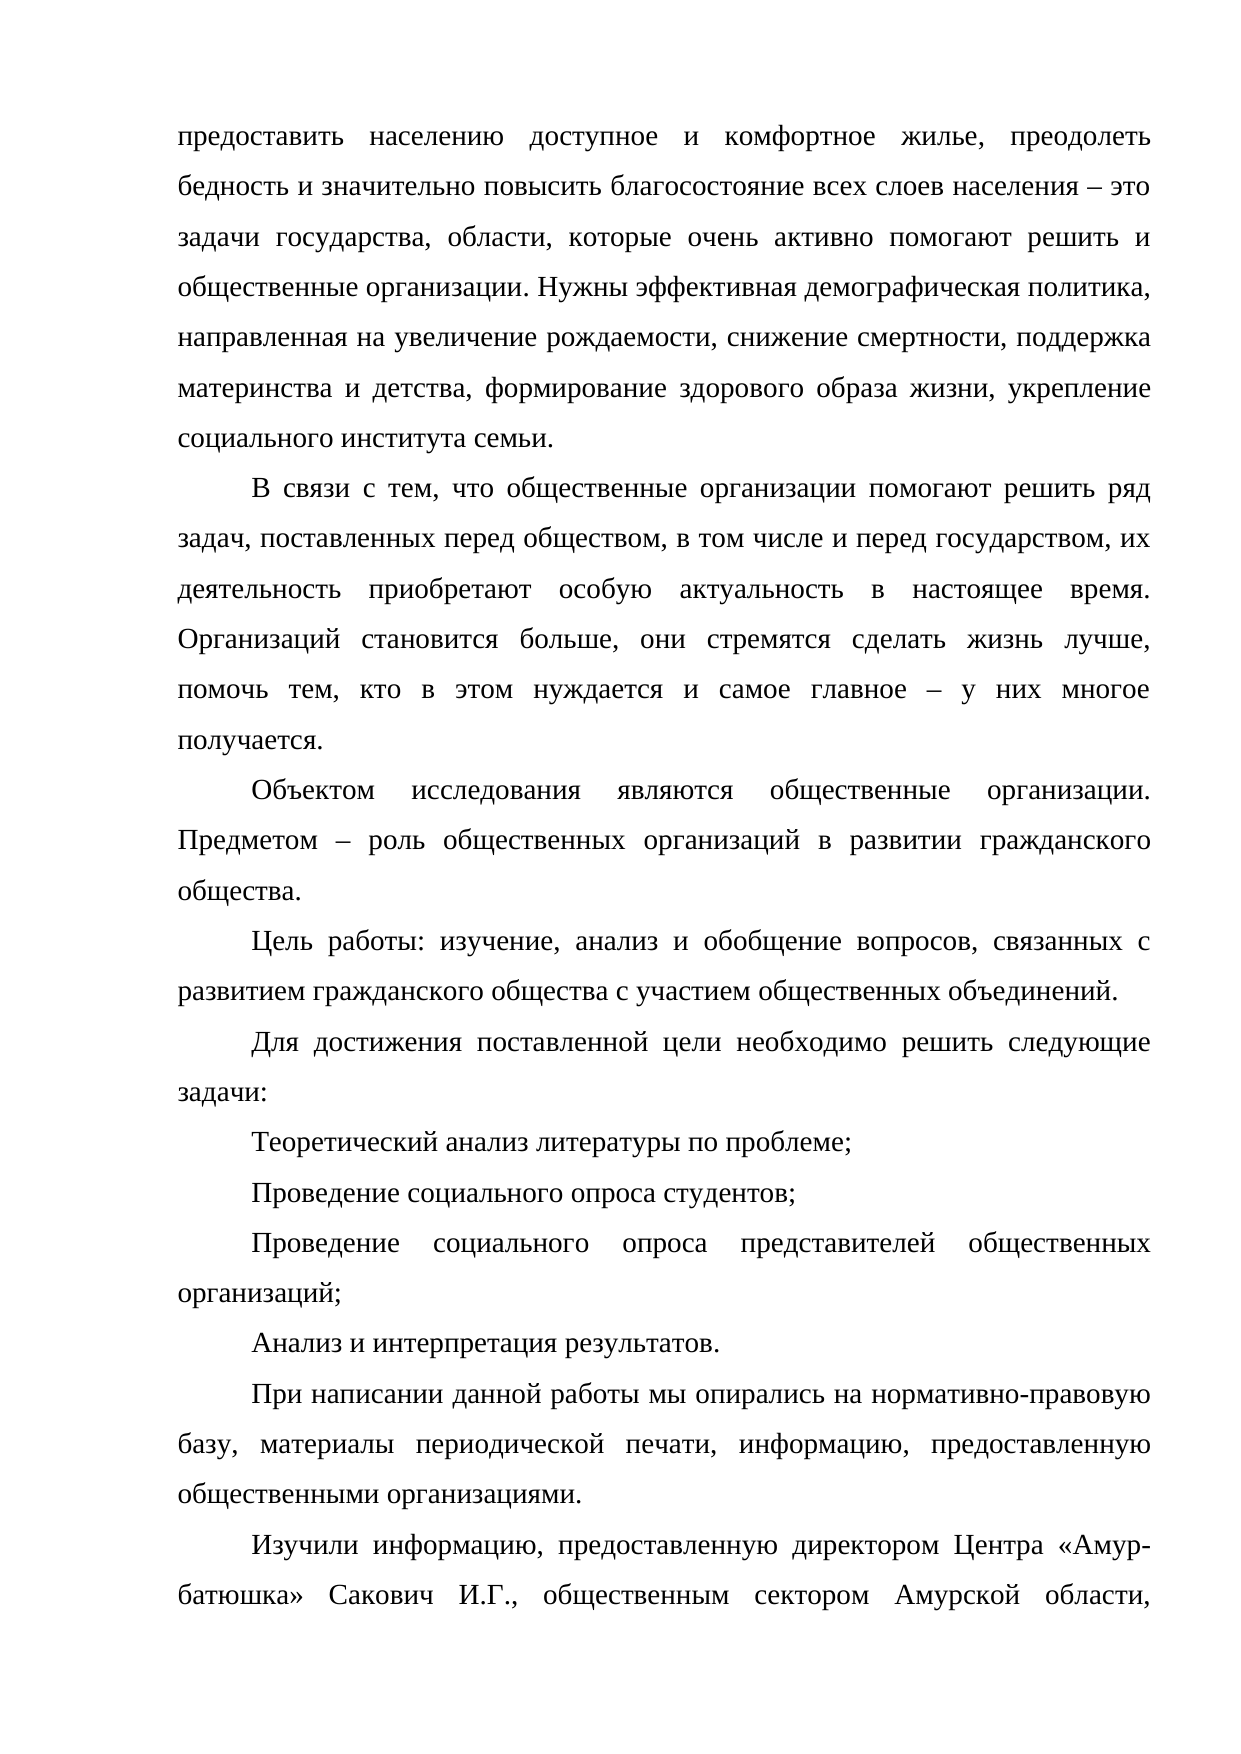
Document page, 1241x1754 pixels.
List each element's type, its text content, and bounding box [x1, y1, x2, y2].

text Теоретический анализ литературы по проблеме; [177, 1124, 1152, 1158]
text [177, 118, 1152, 453]
text Анализ и интерпретация результатов. [177, 1326, 1152, 1359]
text Для достижения поставленной цели необходимо решить следующие задачи: [177, 1024, 1152, 1108]
text Объектом исследования являются общественные организации. Предметом – роль общественных организаций в развитии гражданского общества. [177, 772, 1152, 906]
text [177, 1527, 1152, 1611]
text Цель работы: изучение, анализ и обобщение вопросов, связанных с развитием гражданского общества с участием общественных объединений. [177, 923, 1152, 1007]
text Проведение социального опроса студентов; [177, 1175, 1152, 1208]
text В связи с тем, что общественные организации помогают решить ряд задач, поставленных перед обществом, в том числе и перед государством, их деятельность приобретают особую актуальность в настоящее время. Организаций становится больше, они стремятся сделать жизнь лучше, помочь тем, кто в этом нуждается и самое главное – у них многое получается. [177, 470, 1152, 755]
text Проведение социального опроса представителей общественных организаций; [177, 1225, 1152, 1309]
text При написании данной работы мы опирались на нормативно-правовую базу, материалы периодической печати, информацию, предоставленную общественными организациями. [177, 1376, 1152, 1510]
